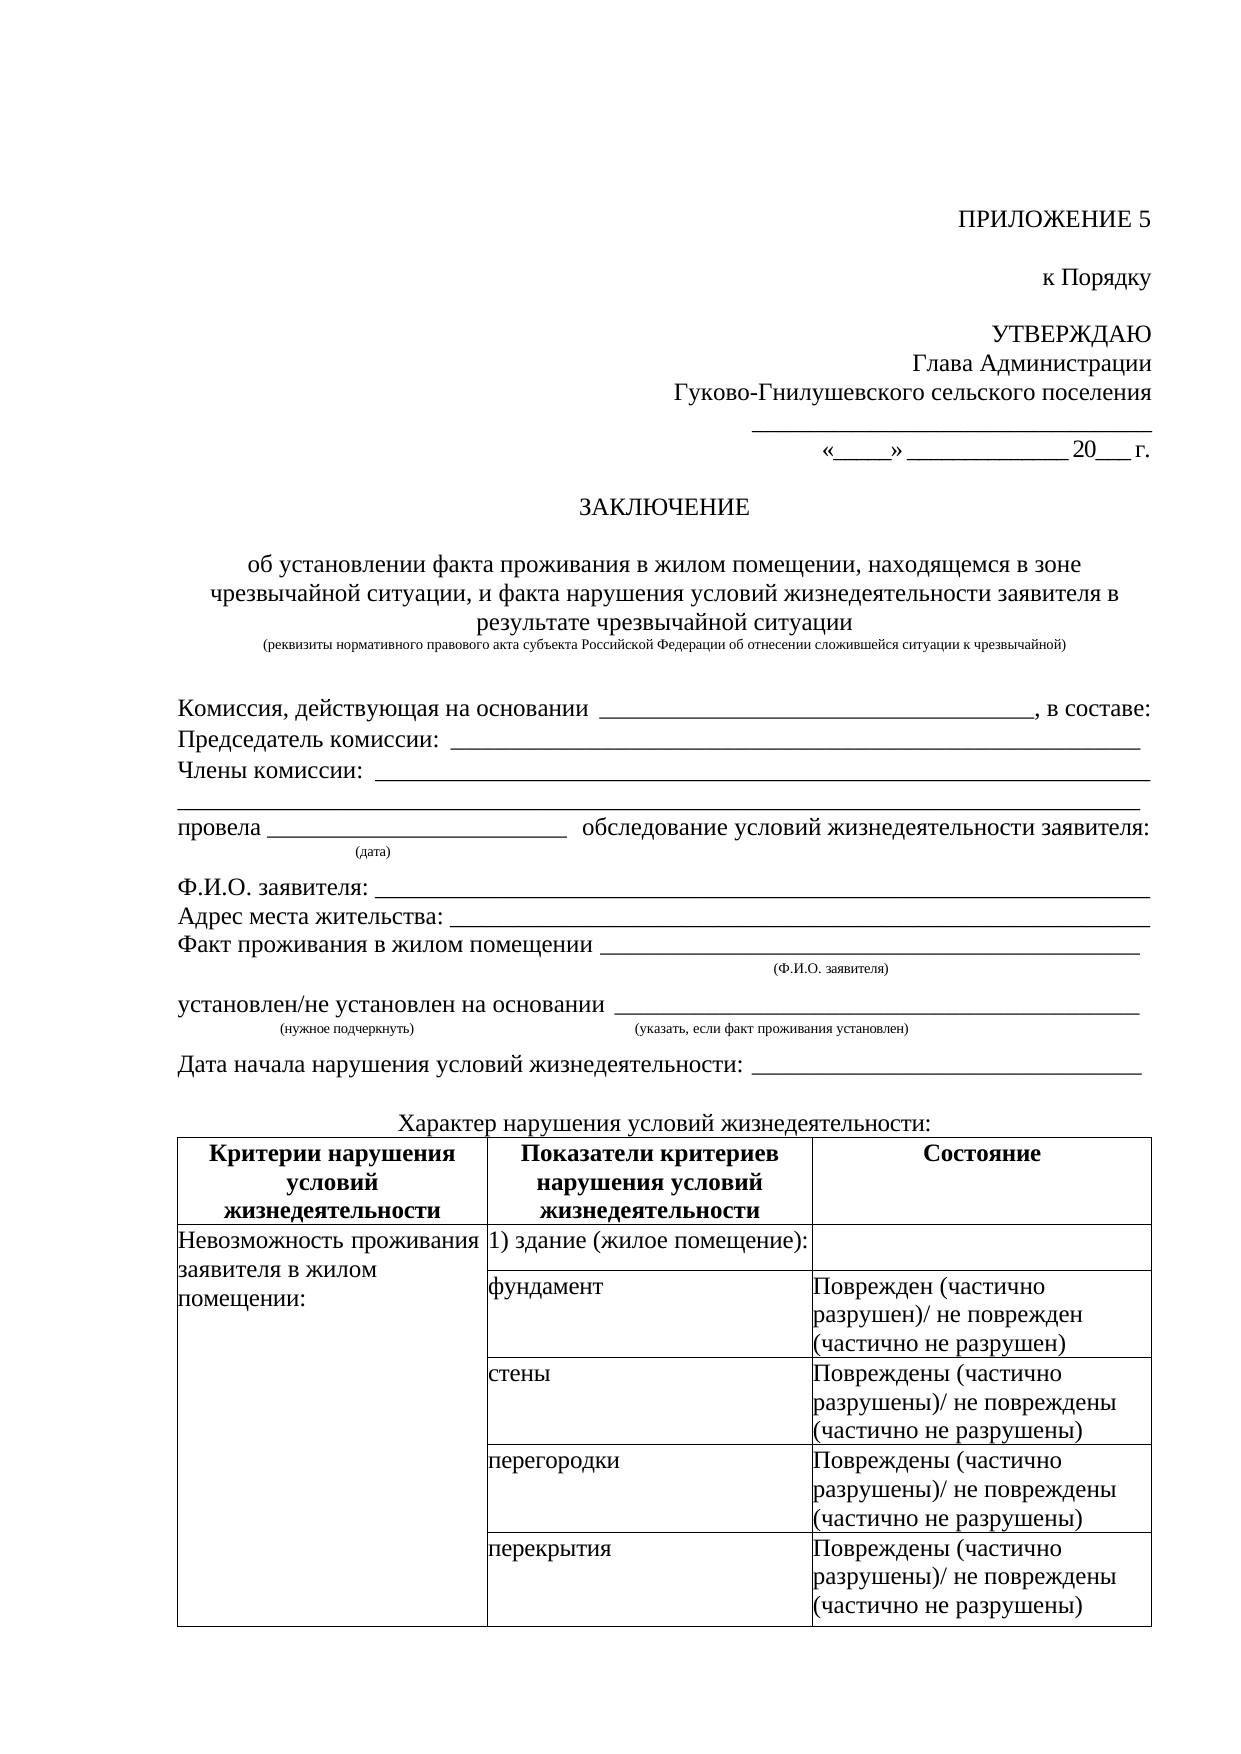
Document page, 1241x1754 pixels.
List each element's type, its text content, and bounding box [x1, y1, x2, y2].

table_cell Поврежден (частично разрушен)/ не поврежден (частично не разрушен) [813, 1271, 1151, 1357]
text ПРИЛОЖЕНИЕ 5 [177, 204, 1152, 233]
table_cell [813, 1445, 1151, 1532]
text ЗАКЛЮЧЕНИЕ [177, 492, 1152, 521]
text Комиссия, действующая на основании _____________________________, в составе: Председатель комиссии: ______________________________________________ [177, 693, 1152, 755]
table_cell перегородки [488, 1445, 812, 1532]
table_header Показатели критериев нарушения условий жизнедеятельности [488, 1138, 812, 1224]
table_cell фундамент [488, 1271, 812, 1357]
text Характер нарушения условий жизнедеятельности: [177, 1108, 1152, 1137]
text УТВЕРЖДАЮ [177, 319, 1152, 348]
text (дата) [177, 843, 1152, 872]
table_cell 1) здание (жилое помещение): [488, 1225, 812, 1270]
text установлен/не установлен на основании ___________________________________ [177, 989, 1152, 1020]
text провела ____________________ обследование условий жизнедеятельности заявителя: [177, 812, 1152, 843]
text Адрес места жительства: ________________________________________________________ [177, 901, 1152, 929]
text ________________________________ [177, 406, 1152, 434]
table_cell Повреждены (частично разрушены)/ не повреждены (частично не разрушены) [813, 1358, 1151, 1444]
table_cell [813, 1533, 1151, 1626]
text (нужное подчеркнуть) (указать, если факт проживания установлен) [177, 1020, 1152, 1049]
text Факт проживания в жилом помещении ____________________________________ [177, 929, 1152, 960]
table_cell стены [488, 1358, 812, 1444]
text об установлении факта проживания в жилом помещении, находящемся в зоне чрезвычайной ситуации, и факта нарушения условий жизнедеятельности заявителя в результате чрезвычайной ситуации [177, 549, 1152, 636]
text (реквизиты нормативного правового акта субъекта Российской Федерации об отнесении сложившейся ситуации к чрезвычайной) [177, 636, 1152, 664]
text Члены комиссии: ______________________________________________________________ [177, 755, 1152, 784]
text (Ф.И.О. заявителя) [177, 960, 1152, 989]
table_cell Невозможность проживания заявителя в жилом помещении: [178, 1225, 487, 1626]
text _____________________________________________________________________________ [177, 784, 1152, 812]
text Ф.И.О. заявителя: ______________________________________________________________ [177, 872, 1152, 901]
text «_____» ______________ 20___ г. [177, 434, 1152, 463]
table_cell перекрытия [488, 1533, 812, 1626]
text Дата начала нарушения условий жизнедеятельности: __________________________ [177, 1049, 1152, 1079]
table_cell [813, 1225, 1151, 1270]
text к Порядку [591, 262, 1152, 291]
text Глава Администрации [177, 348, 1152, 377]
table_header Состояние [813, 1138, 1151, 1224]
text Гуково-Гнилушевского сельского поселения [591, 377, 1152, 406]
table_header Критерии нарушения условий жизнедеятельности [178, 1138, 487, 1224]
